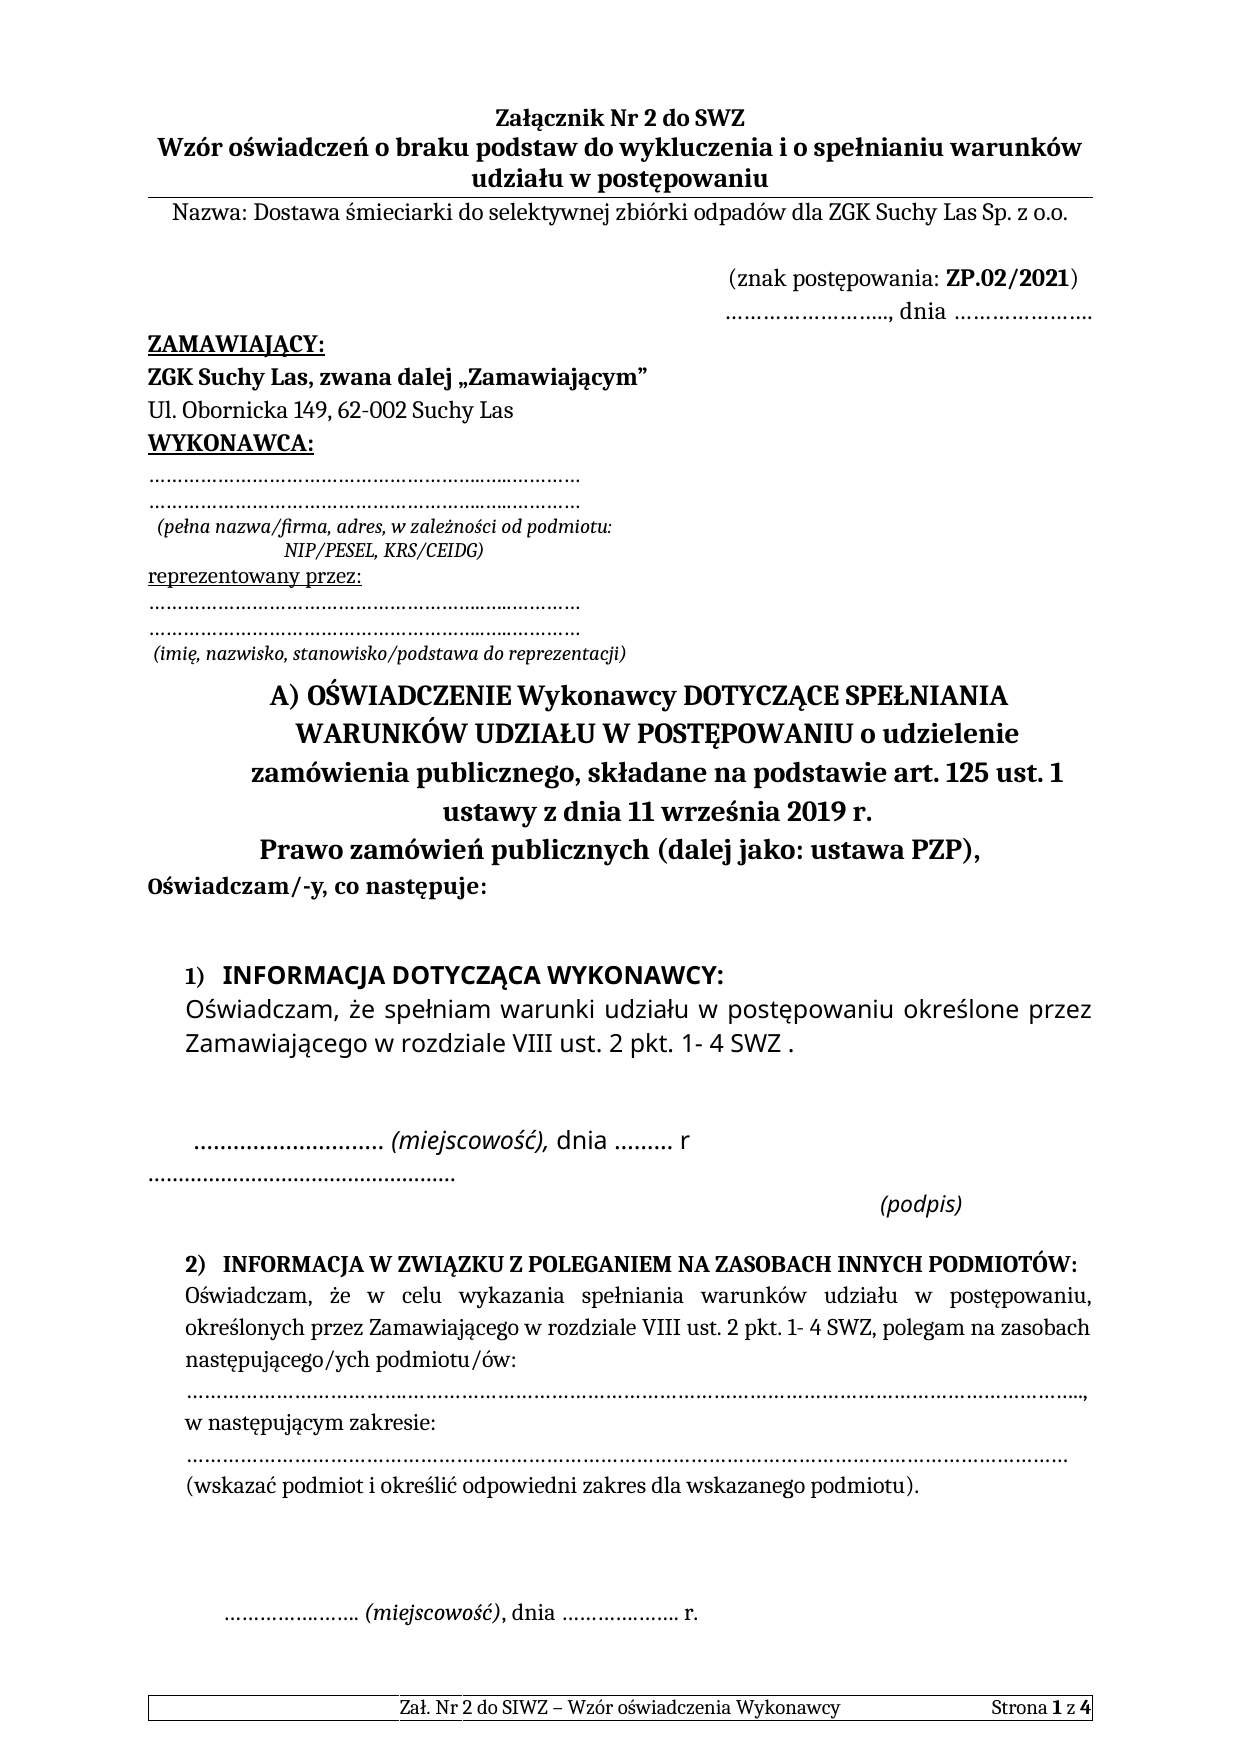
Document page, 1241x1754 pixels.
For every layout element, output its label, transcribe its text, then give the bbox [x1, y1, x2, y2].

text Oświadczam, że w celu wykazania spełniania warunków udziału w postępowaniu, określonych przez Zamawiającego w rozdziale VIII ust. 2 pkt. 1- 4 SWZ, polegam na zasobach następującego/ych podmiotu/ów: [185, 1282, 1093, 1373]
text reprezentowany przez: [148, 562, 1093, 589]
text …………………….., dnia …………………. [148, 297, 1093, 325]
text Prawo zamówień publicznych (dalej jako: ustawa PZP), [148, 833, 1093, 867]
subtitle Oświadczam/-y, co następuje: [148, 872, 1093, 901]
text Oświadczam, że spełniam warunki udziału w postępowaniu określone przez Zamawiającego w rozdziale VIII ust. 2 pkt. 1- 4 SWZ . [185, 992, 1093, 1060]
list INFORMACJA W ZWIĄZKU Z POLEGANIEM NA ZASOBACH INNYCH PODMIOTÓW: [185, 1250, 1093, 1278]
text Ul. Obornicka 149, 62-002 Suchy Las [148, 396, 1093, 424]
list OŚWIADCZENIE Wykonawcy DOTYCZĄCE SPEŁNIANIA WARUNKÓW UDZIAŁU W POSTĘPOWANIU o udzielenie zamówienia publicznego, składane na podstawie art. 125 ust. 1 ustawy z dnia 11 września 2019 r. [185, 679, 1093, 828]
text ZGK Suchy Las, zwana dalej „Zamawiającym” [148, 363, 1093, 391]
text ……………………….. (miejscowość), dnia ……… r …………………………………………… [148, 1123, 1093, 1188]
text …………………………………………………..…..………… [148, 488, 651, 514]
text ………………………………………………………………………………………………………………………………… [185, 1440, 1093, 1468]
text …………………………………………………..…..………… [148, 462, 651, 488]
list INFORMACJA DOTYCZĄCA WYKONAWCY: [185, 958, 1093, 992]
text …………………………………………………..…..………… [148, 589, 651, 615]
text w następującym zakresie: [185, 1409, 1093, 1436]
text (podpis) [148, 1188, 1093, 1219]
text …………….……. (miejscowość), dnia ………….……. r. [223, 1599, 1093, 1626]
text ……………………………….………………………………………………………………………………………………….., [185, 1377, 1093, 1405]
text WYKONAWCA: [148, 429, 1093, 457]
text …………………………………………………..…..………… [148, 615, 651, 641]
text Załącznik Nr 2 do SWZ [148, 103, 1093, 132]
text ZAMAWIAJĄCY: [148, 330, 1093, 358]
text Nazwa: Dostawa śmieciarki do selektywnej zbiórki odpadów dla ZGK Suchy Las Sp. z o.o. (znak postępowania: ZP.02/2021) [148, 198, 1093, 292]
text (wskazać podmiot i określić odpowiedni zakres dla wskazanego podmiotu). [185, 1472, 1093, 1500]
text Wzór oświadczeń o braku podstaw do wykluczenia i o spełnianiu warunków udziału w postępowaniu [148, 132, 1093, 197]
text (imię, nazwisko, stanowisko/podstawa do reprezentacji) [148, 641, 1093, 665]
text (pełna nazwa/firma, adres, w zależności od podmiotu: NIP/PESEL, KRS/CEIDG) [148, 514, 621, 562]
